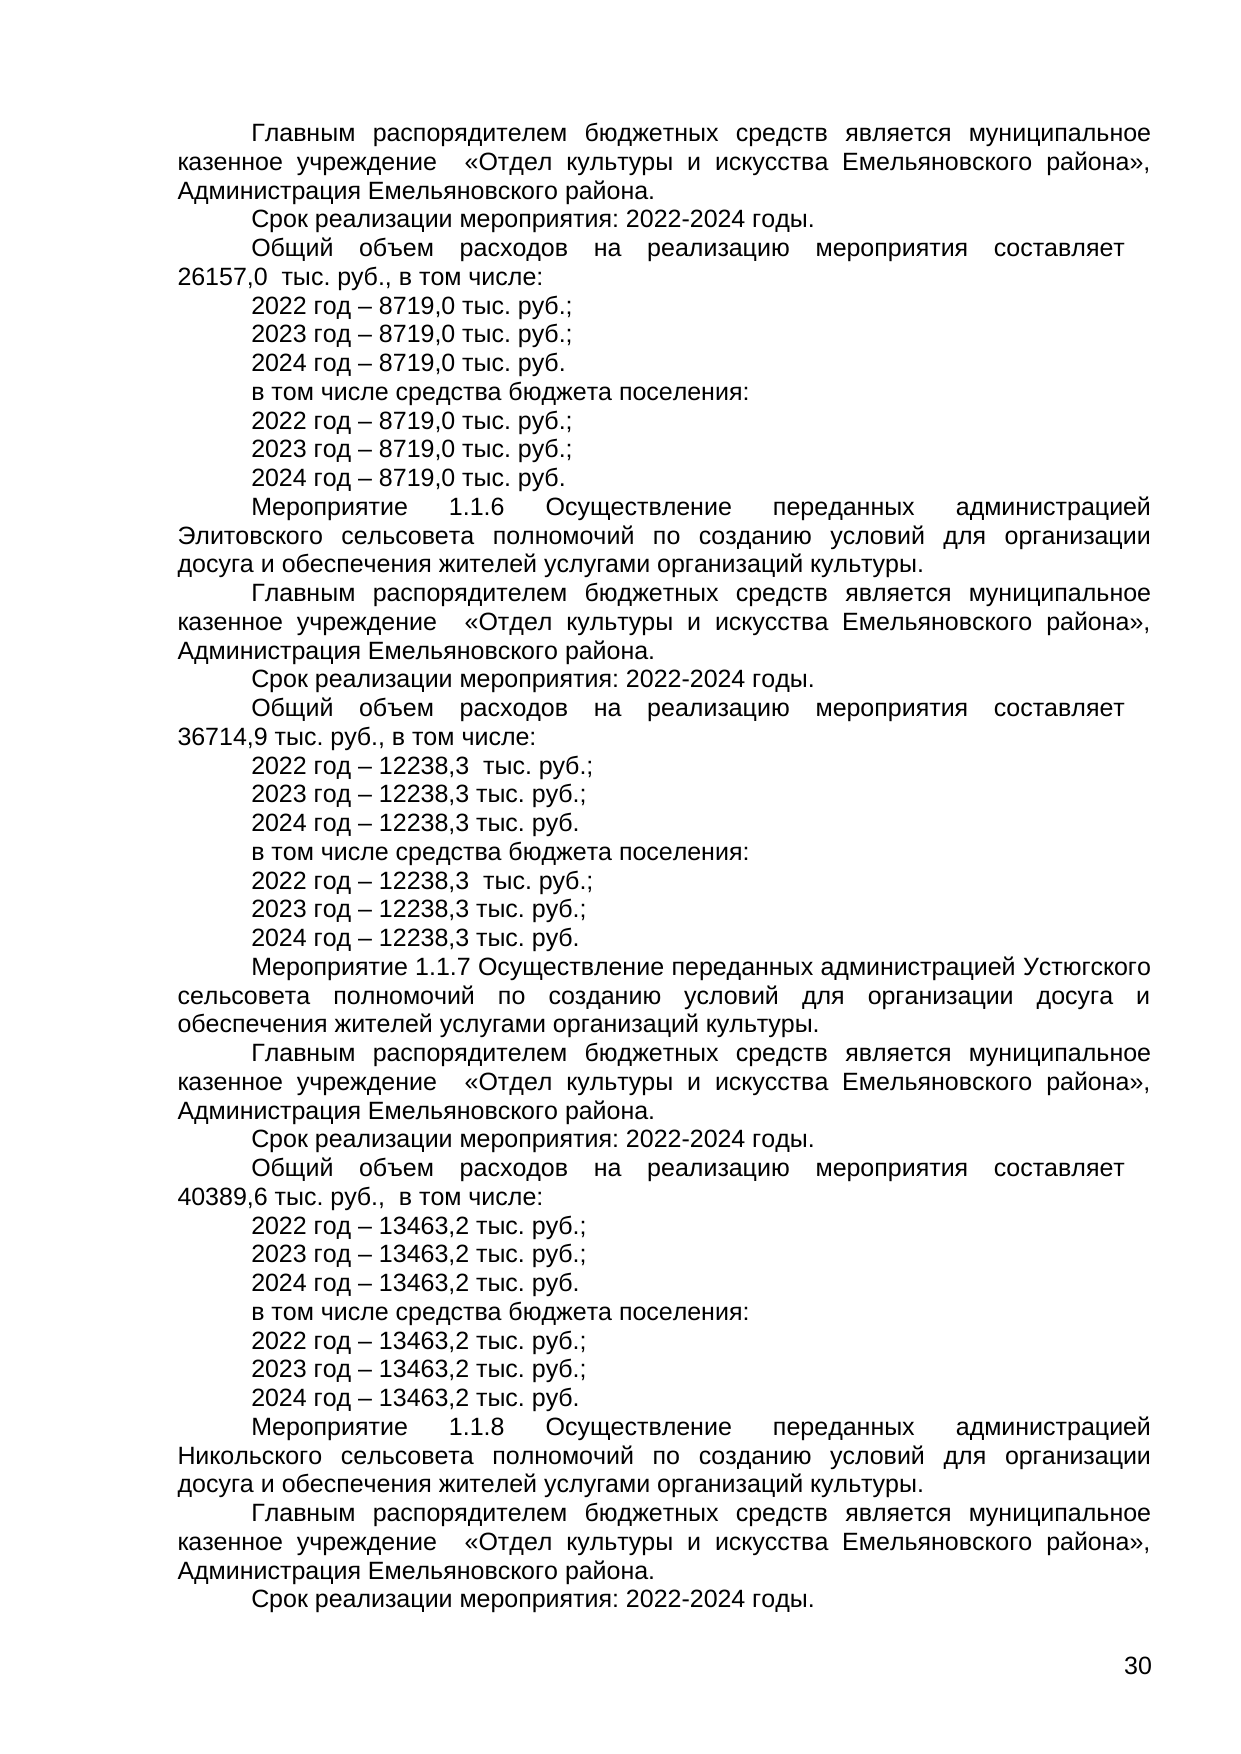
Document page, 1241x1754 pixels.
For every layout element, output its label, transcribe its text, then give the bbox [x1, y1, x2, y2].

text 2023 год – 12238,3 тыс. руб.; [177, 894, 1152, 923]
text Общий объем расходов на реализацию мероприятия составляет 40389,6 тыс. руб., в том числе: [177, 1153, 1152, 1211]
text 2023 год – 8719,0 тыс. руб.; [177, 434, 1152, 463]
text 2022 год – 13463,2 тыс. руб.; [177, 1326, 1152, 1354]
text 2022 год – 12238,3 тыс. руб.; [177, 751, 1152, 779]
text Срок реализации мероприятия: 2022-2024 годы. [177, 204, 1152, 233]
text 2023 год – 13463,2 тыс. руб.; [177, 1354, 1152, 1383]
text 2022 год – 13463,2 тыс. руб.; [177, 1211, 1152, 1239]
text Срок реализации мероприятия: 2022-2024 годы. [177, 1584, 1152, 1613]
text 2022 год – 8719,0 тыс. руб.; [177, 291, 1152, 319]
text 2022 год – 12238,3 тыс. руб.; [177, 866, 1152, 894]
text 2024 год – 8719,0 тыс. руб. [177, 463, 1152, 492]
text Общий объем расходов на реализацию мероприятия составляет 26157,0 тыс. руб., в том числе: [177, 233, 1152, 291]
text в том числе средства бюджета поселения: [177, 377, 1152, 406]
text 2024 год – 12238,3 тыс. руб. [177, 923, 1152, 952]
text 2024 год – 12238,3 тыс. руб. [177, 808, 1152, 837]
text 2024 год – 8719,0 тыс. руб. [177, 348, 1152, 377]
text 2023 год – 13463,2 тыс. руб.; [177, 1239, 1152, 1268]
text в том числе средства бюджета поселения: [177, 837, 1152, 866]
text Мероприятие 1.1.6 Осуществление переданных администрацией Элитовского сельсовета полномочий по созданию условий для организации досуга и обеспечения жителей услугами организаций культуры. [177, 492, 1152, 578]
text Общий объем расходов на реализацию мероприятия составляет 36714,9 тыс. руб., в том числе: [177, 693, 1152, 751]
text 2023 год – 8719,0 тыс. руб.; [177, 319, 1152, 348]
text 2024 год – 13463,2 тыс. руб. [177, 1383, 1152, 1412]
text в том числе средства бюджета поселения: [177, 1297, 1152, 1326]
text Срок реализации мероприятия: 2022-2024 годы. [177, 664, 1152, 693]
text 2024 год – 13463,2 тыс. руб. [177, 1268, 1152, 1297]
text Срок реализации мероприятия: 2022-2024 годы. [177, 1124, 1152, 1153]
text 2023 год – 12238,3 тыс. руб.; [177, 779, 1152, 808]
text Мероприятие 1.1.7 Осуществление переданных администрацией Устюгского сельсовета полномочий по созданию условий для организации досуга и обеспечения жителей услугами организаций культуры. [177, 952, 1152, 1038]
text 2022 год – 8719,0 тыс. руб.; [177, 406, 1152, 434]
text Мероприятие 1.1.8 Осуществление переданных администрацией Никольского сельсовета полномочий по созданию условий для организации досуга и обеспечения жителей услугами организаций культуры. [177, 1412, 1152, 1498]
